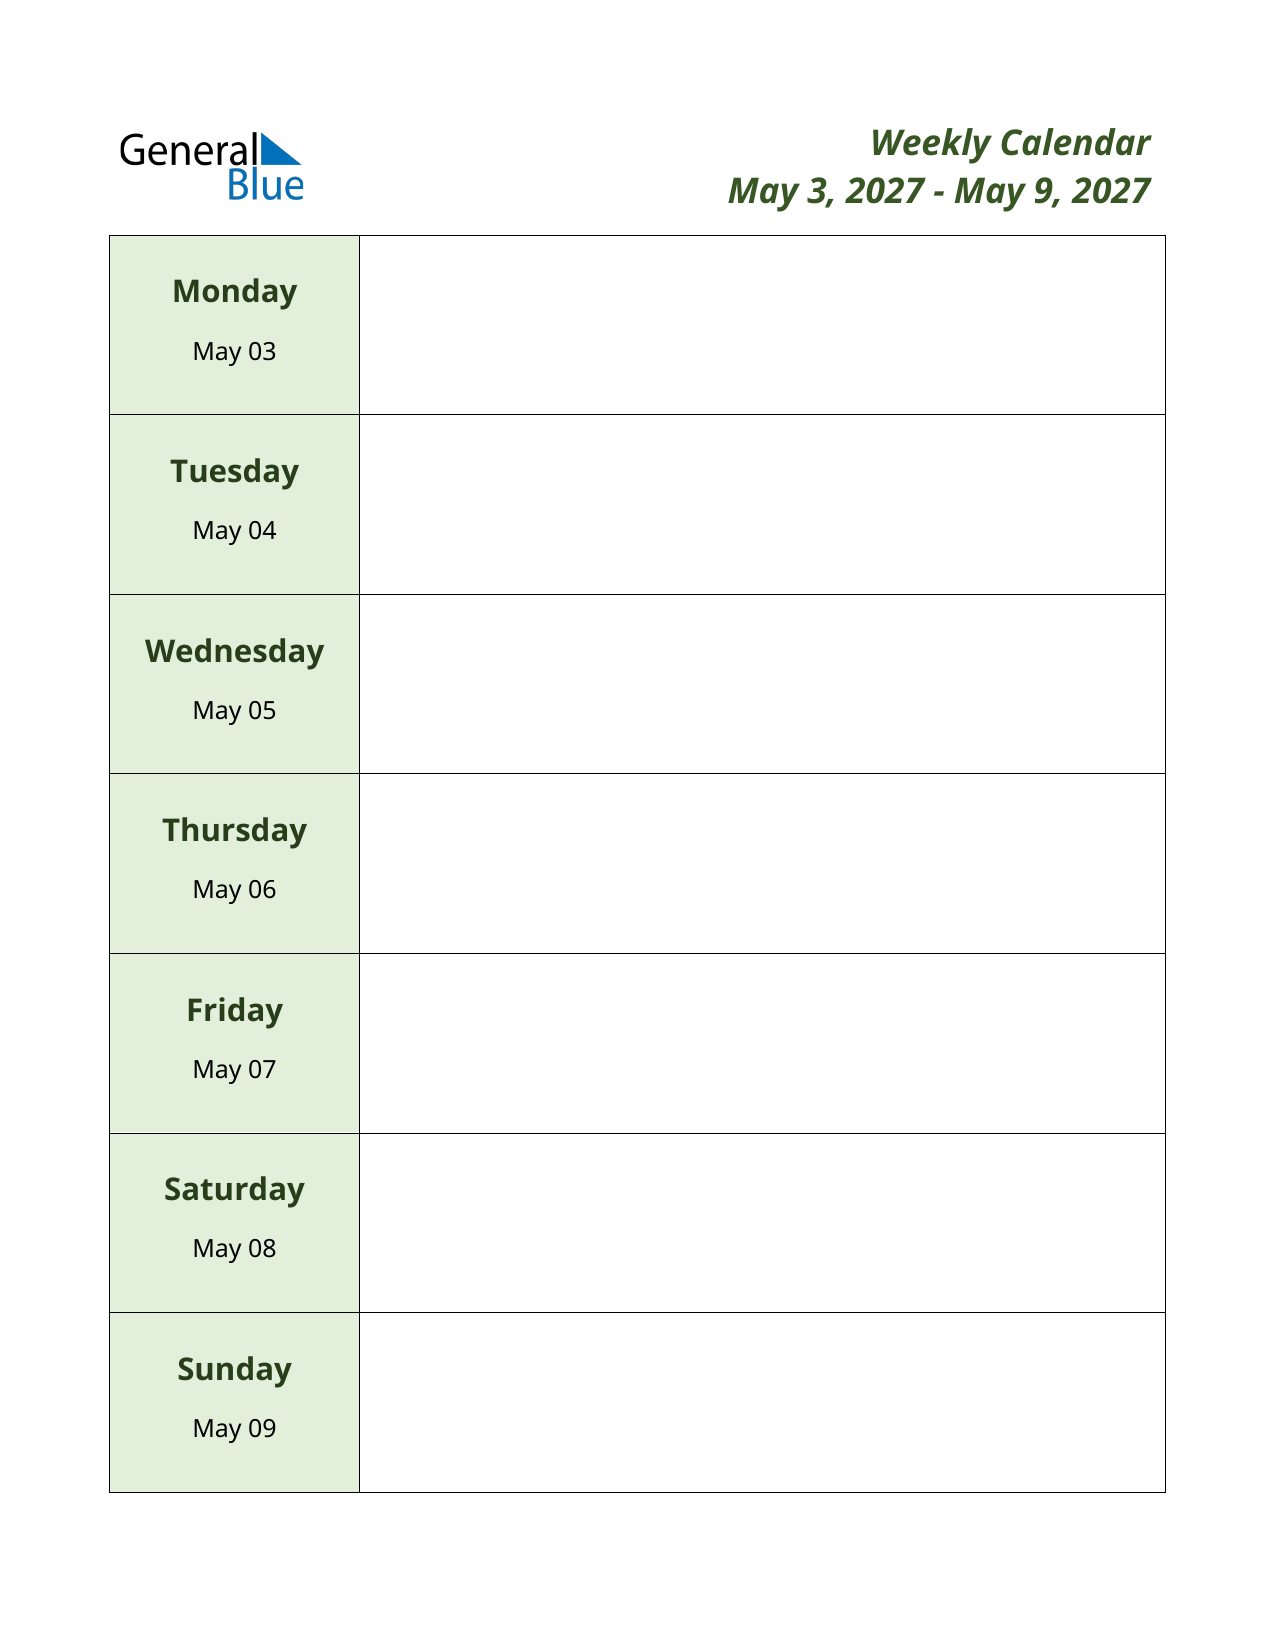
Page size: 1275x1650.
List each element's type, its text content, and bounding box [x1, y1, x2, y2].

table_cell [360, 415, 1165, 594]
table_cell [360, 1134, 1165, 1312]
table_cell Thursday May 06 [110, 774, 359, 953]
table_cell [360, 595, 1165, 773]
table_cell Sunday May 09 [110, 1313, 359, 1492]
table_cell Tuesday May 04 [110, 415, 359, 594]
table_cell Monday May 03 [110, 236, 359, 414]
picture [120, 132, 304, 200]
table_cell Friday May 07 [110, 954, 359, 1132]
table_header Weekly Calendar May 3, 2027 - May 9, 2027 [360, 98, 1166, 234]
table_cell [360, 774, 1165, 953]
table_cell Saturday May 08 [110, 1134, 359, 1312]
table_cell [360, 954, 1165, 1132]
table_header [109, 98, 359, 234]
table_cell [360, 1313, 1165, 1492]
table_cell [360, 236, 1165, 414]
table_cell Wednesday May 05 [110, 595, 359, 773]
